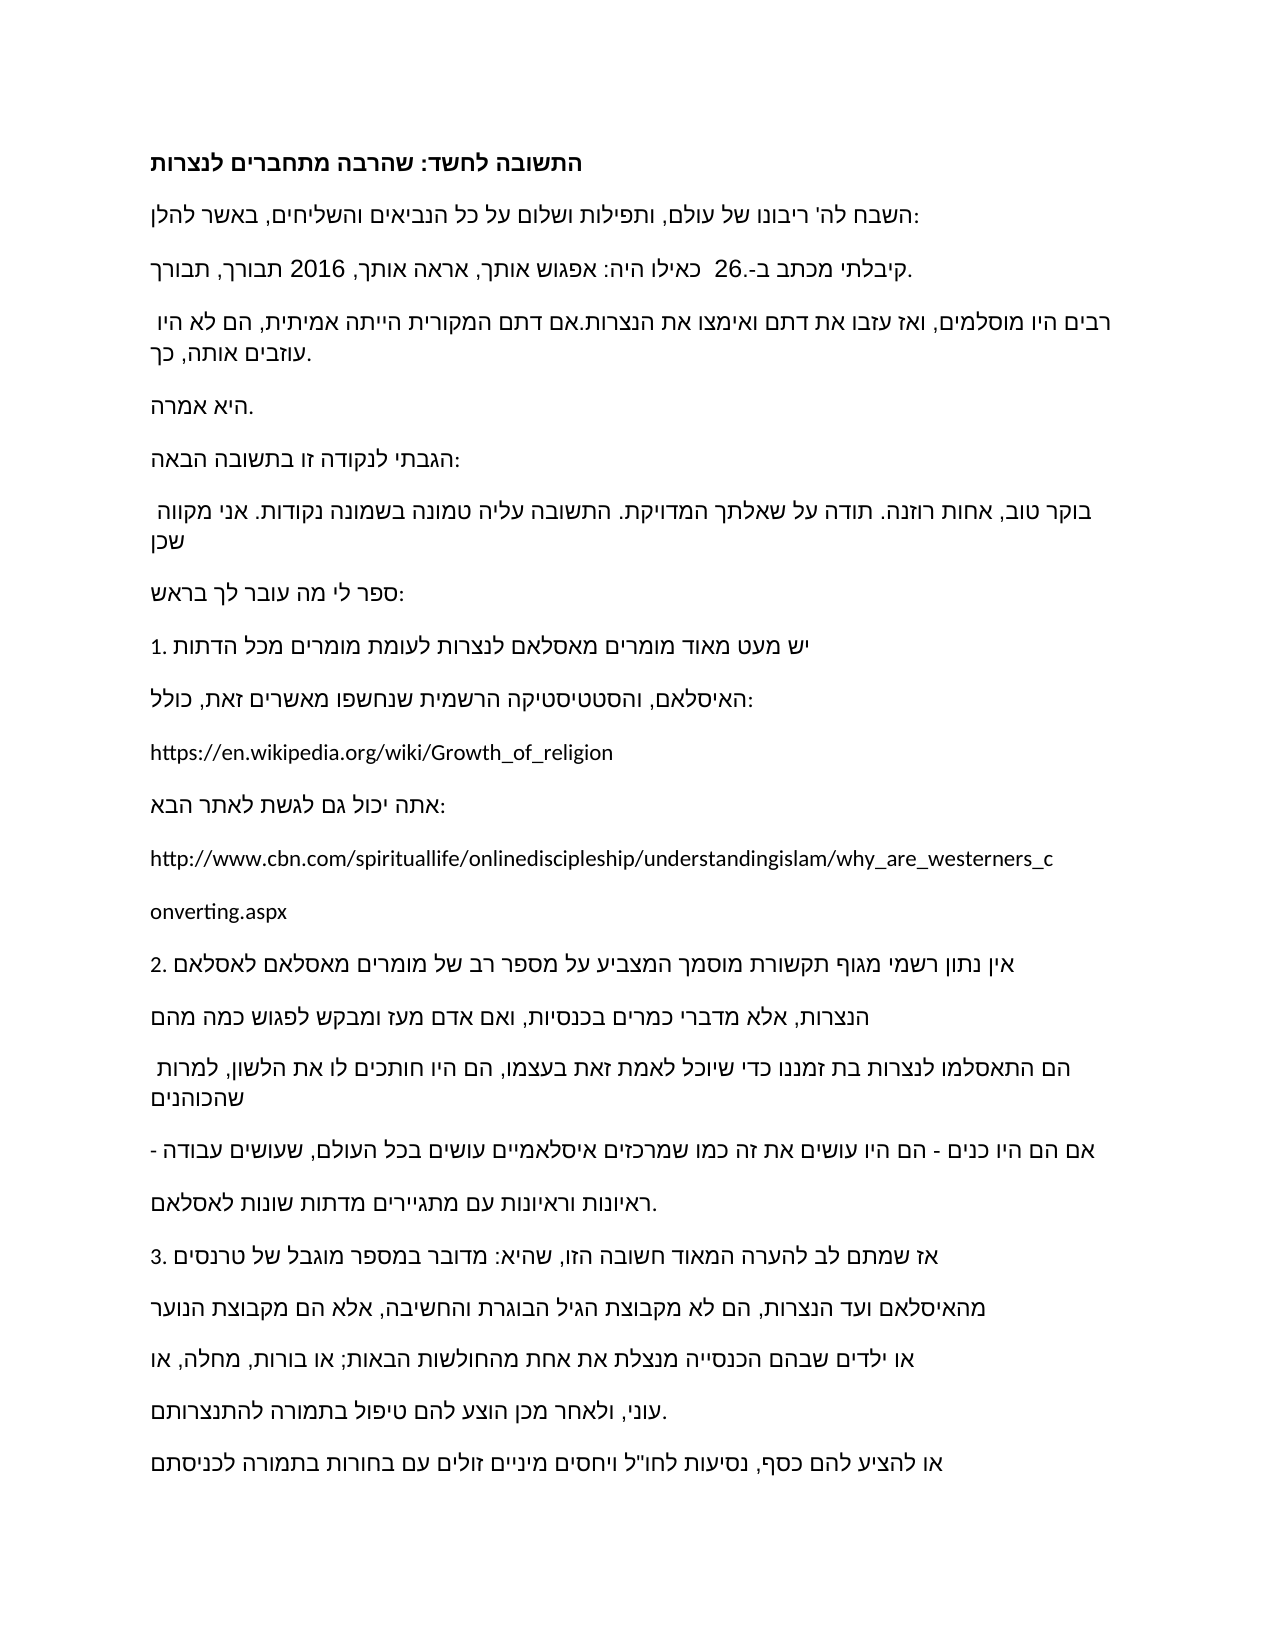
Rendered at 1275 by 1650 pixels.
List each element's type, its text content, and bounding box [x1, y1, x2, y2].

text הנצרות, אלא מדברי כמרים בכנסיות, ואם אדם מעז ומבקש לפגוש כמה מהם [150, 1003, 1125, 1030]
text 1. יש מעט מאוד מומרים מאסלאם לנצרות לעומת מומרים מכל הדתות [150, 632, 1125, 660]
text היא אמרה. [150, 392, 1125, 420]
text - אם הם היו כנים - הם היו עושים את זה כמו שמרכזים איסלאמיים עושים בכל העולם, שעושים עבודה [150, 1136, 1125, 1164]
text הגבתי לנקודה זו בתשובה הבאה: [150, 445, 1125, 473]
text אתה יכול גם לגשת לאתר הבא: [150, 791, 1125, 819]
text 3. אז שמתם לב להערה המאוד חשובה הזו, שהיא: מדובר במספר מוגבל של טרנסים [150, 1242, 1125, 1270]
text ראיונות וראיונות עם מתגיירים מדתות שונות לאסלאם. [150, 1189, 1125, 1217]
text http://www.cbn.com/spirituallife/onlinediscipleship/understandingislam/why_are_westerners_c [150, 844, 1125, 872]
text קיבלתי מכתב ב-.26 כאילו היה: אפגוש אותך, אראה אותך, 2016 תבורך, תבורך. [150, 254, 1125, 283]
text האיסלאם, והסטטיסטיקה הרשמית שנחשפו מאשרים זאת, כולל: [150, 685, 1125, 713]
text השבח לה' ריבונו של עולם, ותפילות ושלום על כל הנביאים והשליחים, באשר להלן: [150, 201, 1125, 229]
text או להציע להם כסף, נסיעות לחו"ל ויחסים מיניים זולים עם בחורות בתמורה לכניסתם [150, 1450, 1125, 1476]
text בוקר טוב, אחות רוזנה. תודה על שאלתך המדויקת. התשובה עליה טמונה בשמונה נקודות. אני מקווה שכן [150, 498, 1125, 554]
text התשובה לחשד: שהרבה מתחברים לנצרות [150, 150, 1125, 176]
text 2. אין נתון רשמי מגוף תקשורת מוסמך המצביע על מספר רב של מומרים מאסלאם לאסלאם [150, 950, 1125, 978]
text onverting.aspx [150, 897, 1125, 925]
text ספר לי מה עובר לך בראש: [150, 579, 1125, 607]
text או ילדים שבהם הכנסייה מנצלת את אחת מהחולשות הבאות; או בורות, מחלה, או [150, 1346, 1125, 1372]
text עוני, ולאחר מכן הוצע להם טיפול בתמורה להתנצרותם. [150, 1397, 1125, 1425]
text רבים היו מוסלמים, ואז עזבו את דתם ואימצו את הנצרות.אם דתם המקורית הייתה אמיתית, הם לא היו עוזבים אותה, כך. [150, 308, 1125, 367]
text הם התאסלמו לנצרות בת זמננו כדי שיוכל לאמת זאת בעצמו, הם היו חותכים לו את הלשון, למרות שהכוהנים [150, 1054, 1125, 1111]
text https://en.wikipedia.org/wiki/Growth_of_religion [150, 738, 1125, 766]
text מהאיסלאם ועד הנצרות, הם לא מקבוצת הגיל הבוגרת והחשיבה, אלא הם מקבוצת הנוער [150, 1295, 1125, 1321]
